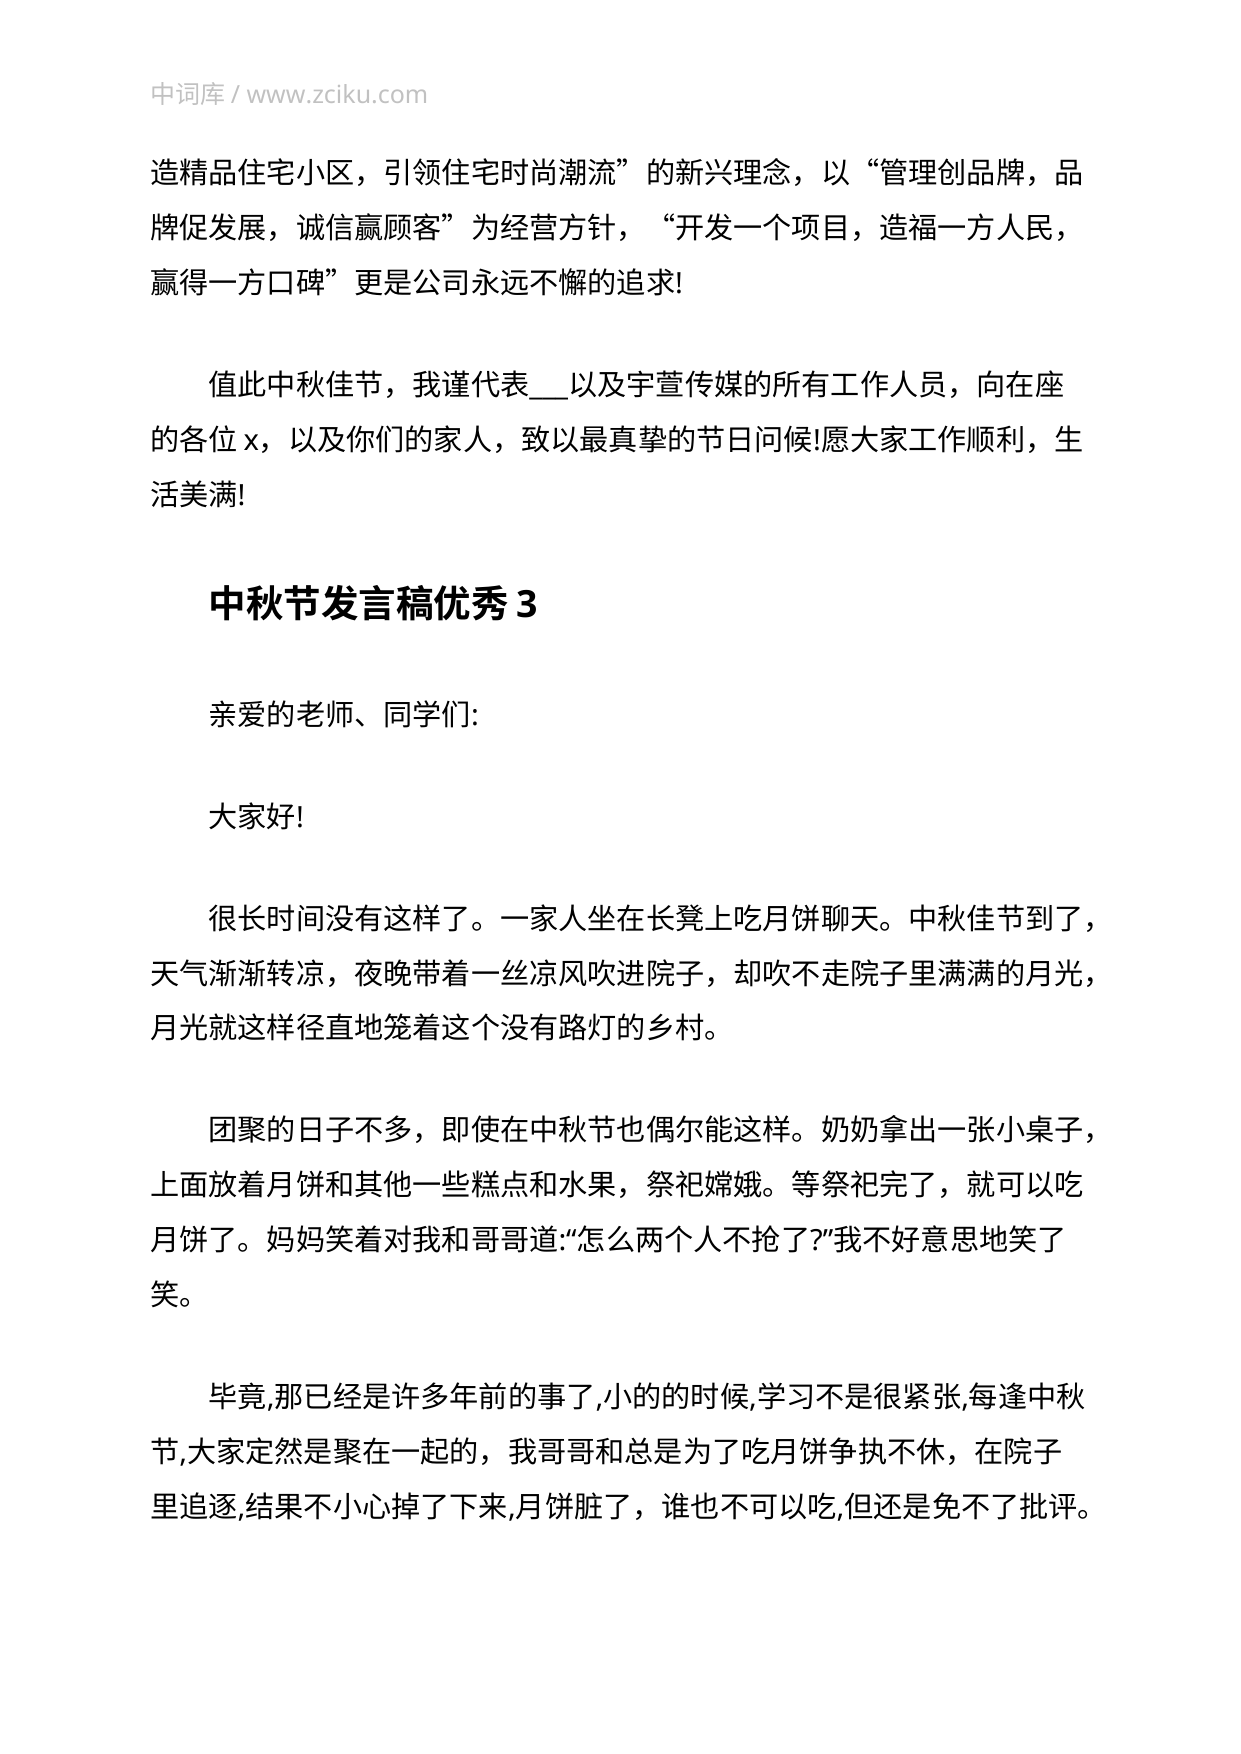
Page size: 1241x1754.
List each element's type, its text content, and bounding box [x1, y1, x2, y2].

text 大家好! [150, 793, 1090, 836]
text 值此中秋佳节，我谨代表___以及宇萱传媒的所有工作人员，向在座的各位x，以及你们的家人，致以最真挚的节日问候!愿大家工作顺利，生活美满! [150, 362, 1090, 514]
text 中秋节发言稿优秀3 [150, 574, 1090, 628]
text 团聚的日子不多，即使在中秋节也偶尔能这样。奶奶拿出一张小桌子，上面放着月饼和其他一些糕点和水果，祭祀嫦娥。等祭祀完了，就可以吃月饼了。妈妈笑着对我和哥哥道:“怎么两个人不抢了?”我不好意思地笑了笑。 [150, 1107, 1090, 1314]
text 很长时间没有这样了。一家人坐在长凳上吃月饼聊天。中秋佳节到了，天气渐渐转凉，夜晚带着一丝凉风吹进院子，却吹不走院子里满满的月光，月光就这样径直地笼着这个没有路灯的乡村。 [150, 895, 1090, 1047]
text 亲爱的老师、同学们: [150, 691, 1090, 734]
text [150, 150, 1090, 302]
text 毕竟,那已经是许多年前的事了,小的的时候,学习不是很紧张,每逢中秋节,大家定然是聚在一起的，我哥哥和总是为了吃月饼争执不休，在院子里追逐,结果不小心掉了下来,月饼脏了，谁也不可以吃,但还是免不了批评。 [150, 1373, 1090, 1526]
